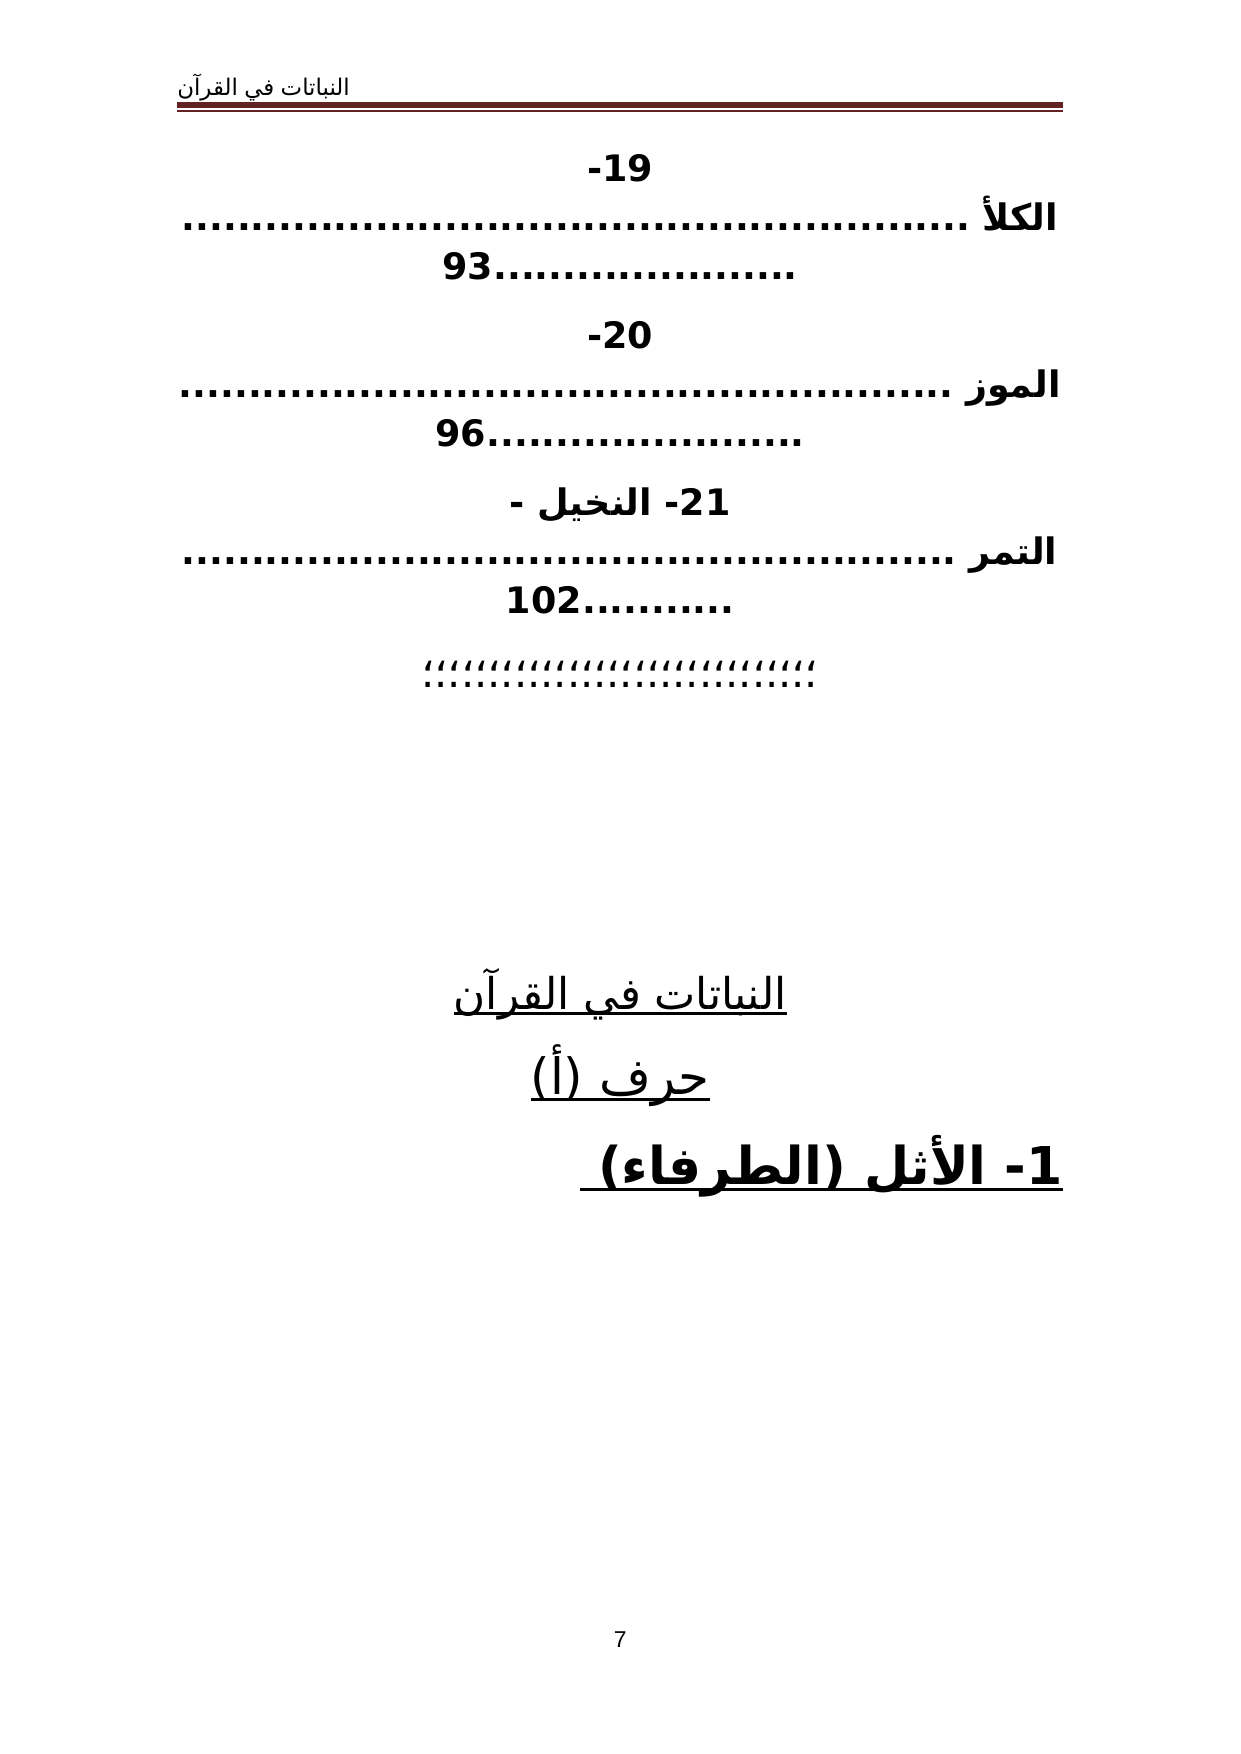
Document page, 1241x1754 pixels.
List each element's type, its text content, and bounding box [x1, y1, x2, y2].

text النباتات في القرآن [177, 969, 1063, 1020]
text ؛؛؛؛؛؛؛؛؛؛؛؛؛؛؛؛؛؛؛؛؛؛؛؛؛؛؛؛؛؛ [177, 649, 1063, 697]
text 21- النخيل - التمر ...................................................................102 [177, 482, 1063, 622]
text 19- الكلأ ...............................................................................93 [177, 148, 1063, 288]
text 1- الأثل (الطرفاء) [177, 1136, 1063, 1197]
text حرف (أ) [177, 1048, 1063, 1107]
text 20- الموز ...............................................................................96 [177, 315, 1063, 455]
